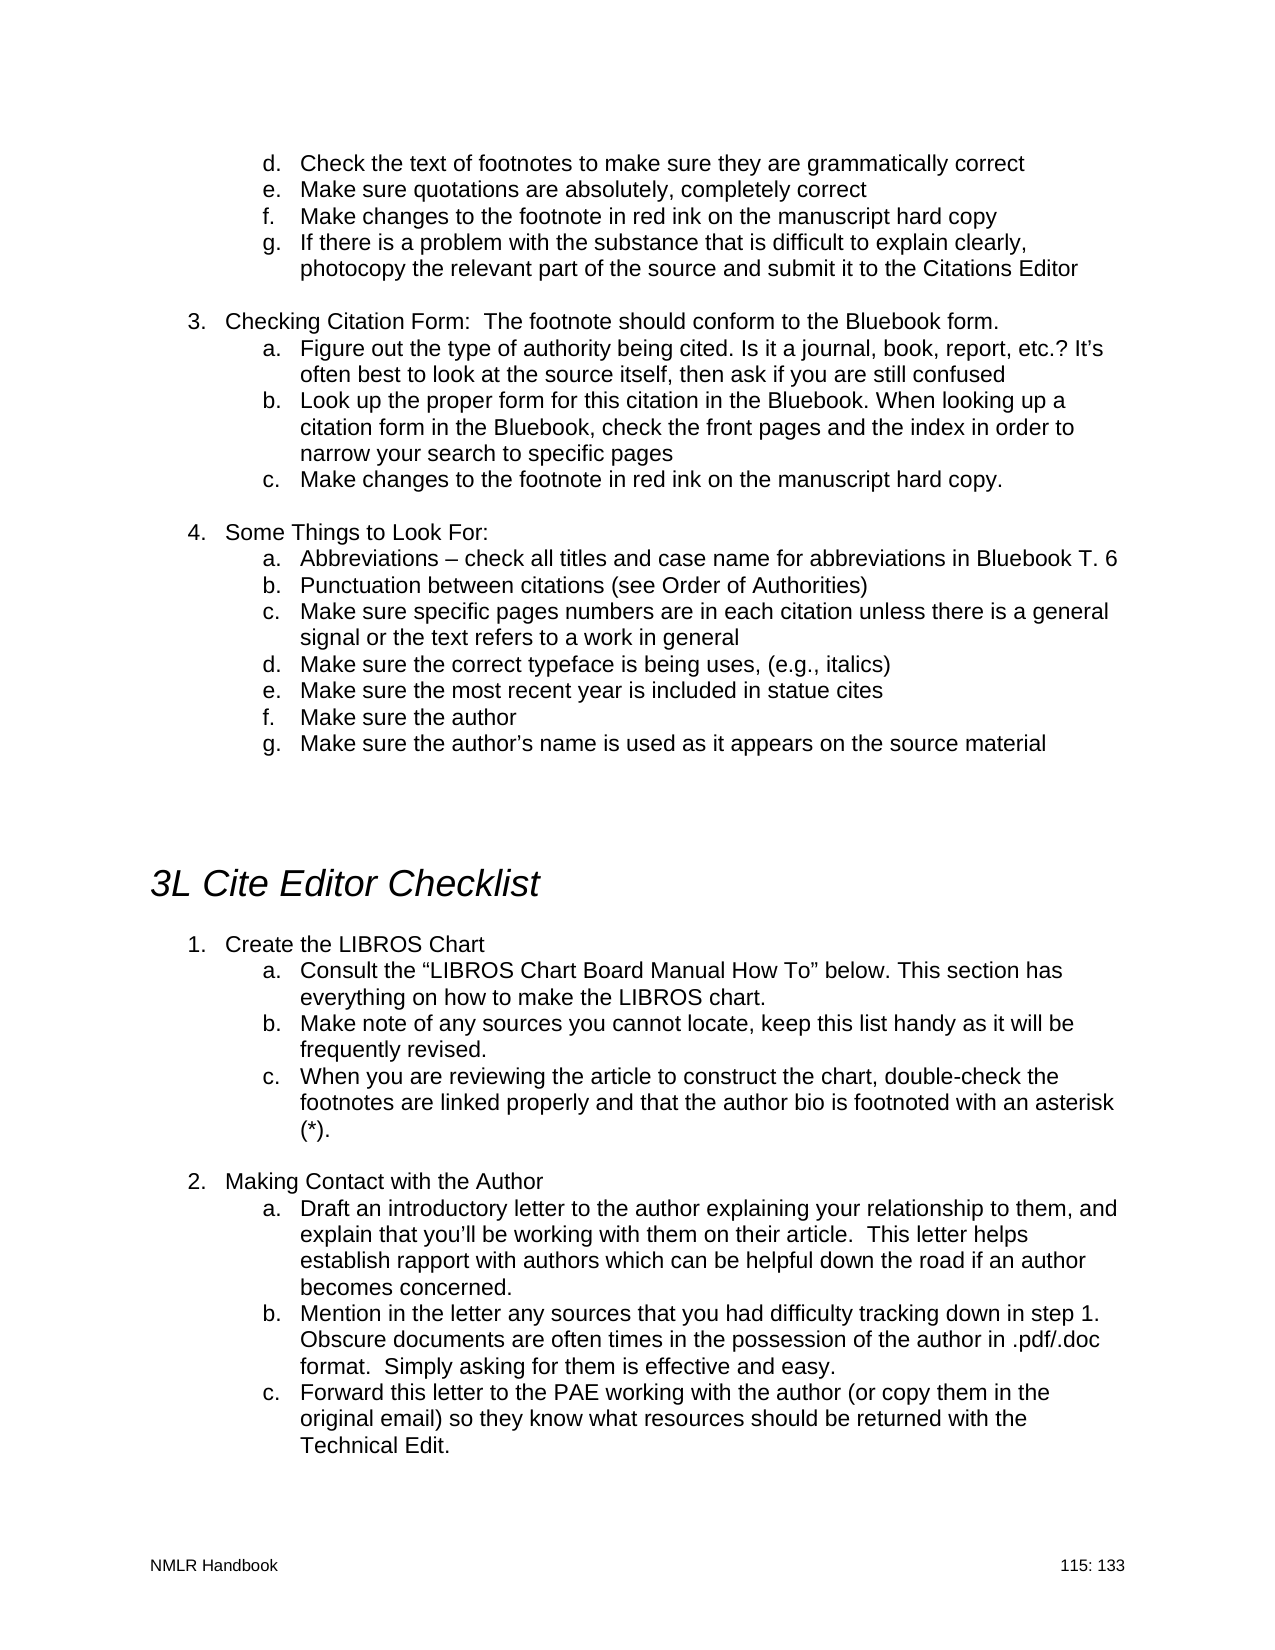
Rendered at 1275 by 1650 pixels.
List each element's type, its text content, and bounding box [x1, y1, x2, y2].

list Make sure specific pages numbers are in each citation unless there is a general signal or the text refers to a work in general [262, 598, 1125, 651]
list Draft an introductory letter to the author explaining your relationship to them, and explain that you’ll be working with them on their article. This letter helps establish rapport with authors which can be helpful down the road if an author becomes concerned. [262, 1194, 1125, 1300]
list Mention in the letter any sources that you had difficulty tracking down in step 1. Obscure documents are often times in the possession of the author in .pdf/.doc format. Simply asking for them is effective and easy. [262, 1300, 1125, 1379]
list Look up the proper form for this citation in the Bluebook. When looking up a citation form in the Bluebook, check the front pages and the index in order to narrow your search to specific pages [262, 387, 1125, 466]
list Create the LIBROS Chart [187, 931, 1125, 957]
list Checking Citation Form: The footnote should conform to the Bluebook form. [187, 308, 1125, 334]
list Make note of any sources you cannot locate, keep this list handy as it will be frequently revised. [262, 1010, 1125, 1063]
list Make sure the most recent year is included in statue cites [262, 677, 1125, 703]
list Punctuation between citations (see Order of Authorities) [262, 572, 1125, 598]
list If there is a problem with the substance that is difficult to explain clearly, photocopy the relevant part of the source and submit it to the Citations Editor [262, 229, 1125, 308]
list Make sure the correct typeface is being uses, (e.g., italics) [262, 651, 1125, 677]
list Make changes to the footnote in red ink on the manuscript hard copy [262, 203, 1125, 229]
list Consult the “LIBROS Chart Board Manual How To” below. This section has everything on how to make the LIBROS chart. [262, 957, 1125, 1010]
list Make sure quotations are absolutely, completely correct [262, 176, 1125, 203]
list When you are reviewing the article to construct the chart, double-check the footnotes are linked properly and that the author bio is footnoted with an asterisk (*). [262, 1063, 1125, 1142]
list Some Things to Look For: [187, 519, 1125, 545]
list Check the text of footnotes to make sure they are grammatically correct [262, 150, 1125, 176]
list Forward this letter to the PAE working with the author (or copy them in the original email) so they know what resources should be returned with the Technical Edit. [262, 1379, 1125, 1458]
list Figure out the type of authority being cited. Is it a journal, book, report, etc.? It’s often best to look at the source itself, then ask if you are still confused [262, 334, 1125, 387]
list Make changes to the footnote in red ink on the manuscript hard copy. [262, 466, 1125, 519]
subtitle 3L Cite Editor Checklist [150, 862, 1125, 905]
list Abbreviations – check all titles and case name for abbreviations in Bluebook T. 6 [262, 545, 1125, 572]
list Make sure the author’s name is used as it appears on the source material [262, 730, 1125, 756]
list Make sure the author [262, 703, 1125, 730]
list Making Contact with the Author [187, 1168, 1125, 1194]
